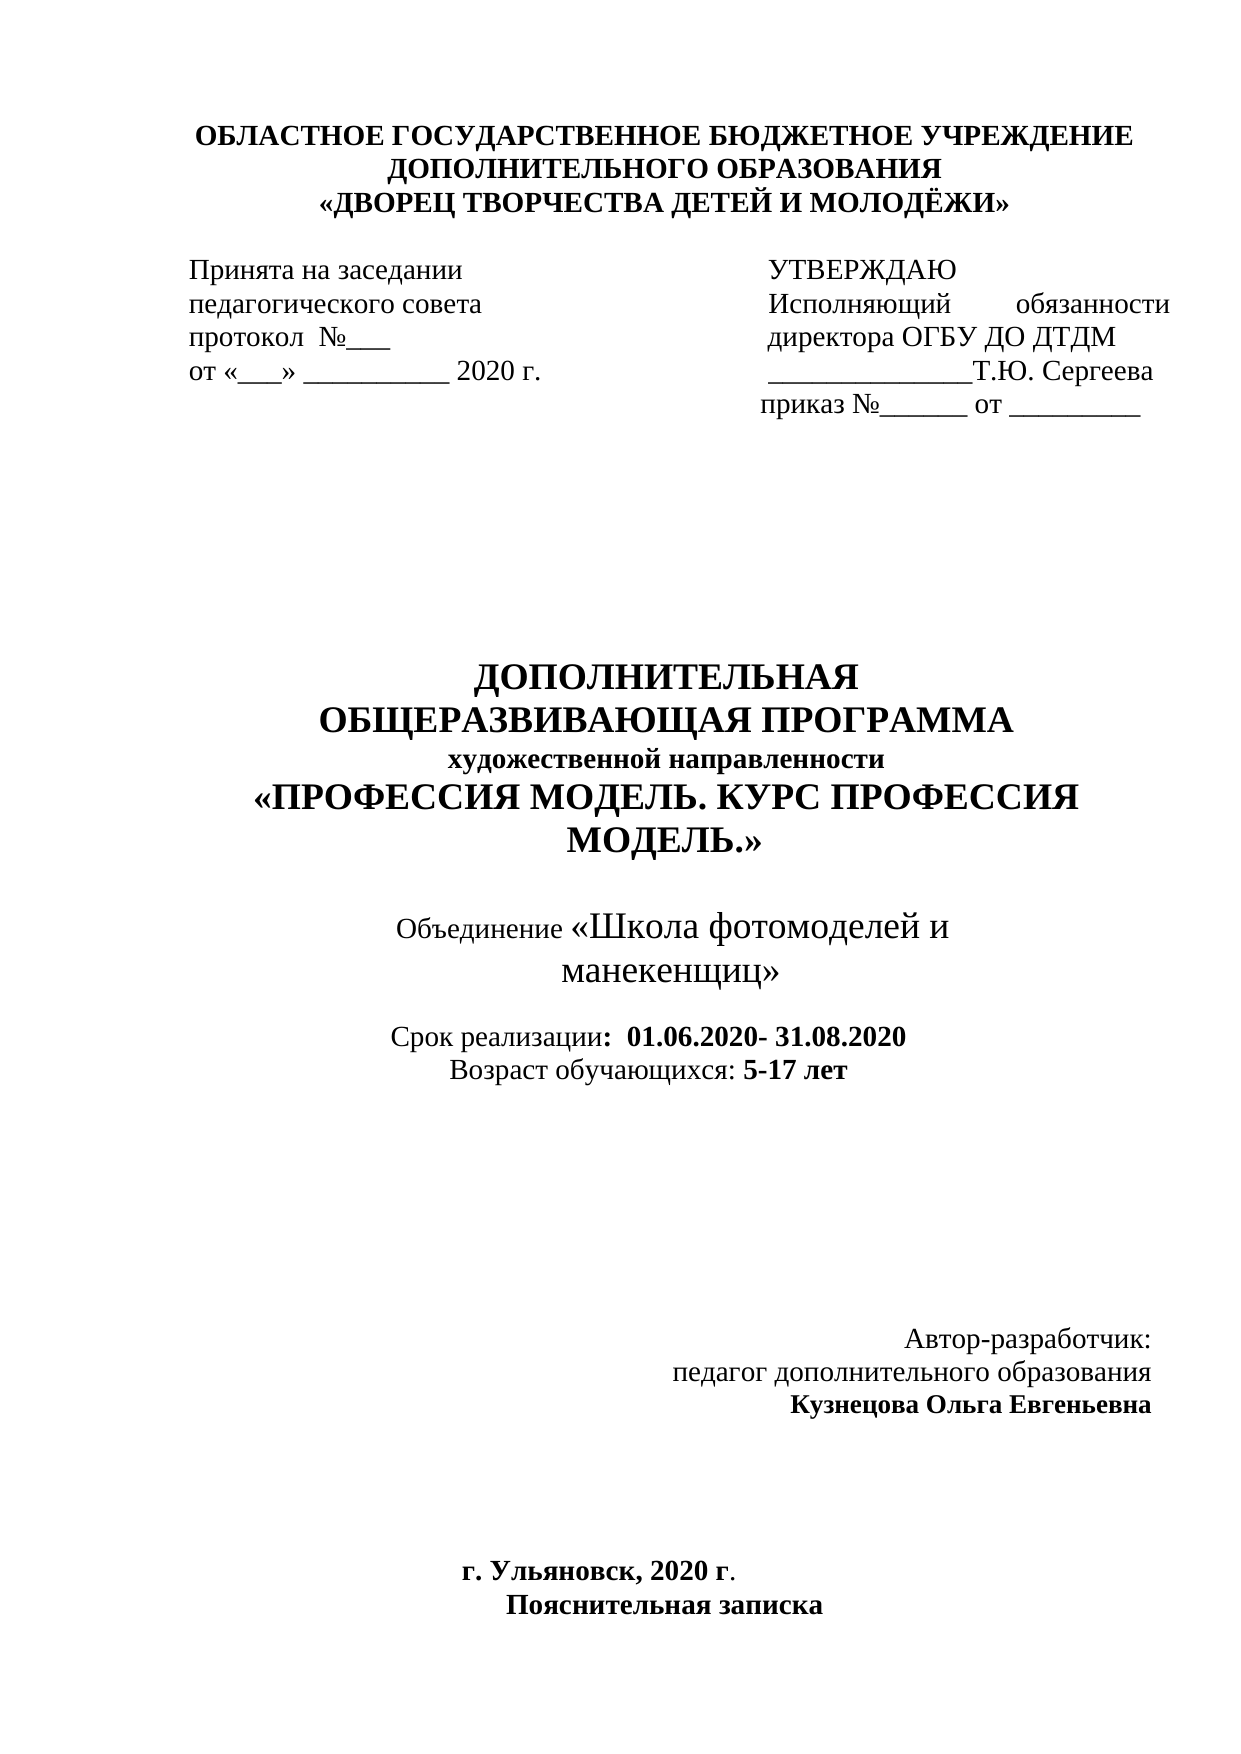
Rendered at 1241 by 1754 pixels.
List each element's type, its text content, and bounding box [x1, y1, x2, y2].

text Возраст обучающихся: 5-17 лет [276, 1052, 1017, 1086]
text ДОПОЛНИТЕЛЬНАЯ [177, 655, 1152, 698]
text ОБЛАСТНОЕ ГОСУДАРСТВЕННОЕ БЮДЖЕТНОЕ УЧРЕЖДЕНИЕ ДОПОЛНИТЕЛЬНОГО ОБРАЗОВАНИЯ [177, 118, 1152, 185]
text Срок реализации: 01.06.2020- 31.08.2020 [276, 1019, 1017, 1052]
text «ПРОФЕССИЯ МОДЕЛЬ. КУРС ПРОФЕССИЯ МОДЕЛЬ.» [177, 774, 1152, 861]
text Объединение «Школа фотомоделей и манекенщиц» [325, 904, 1017, 990]
table_header Принята на заседании педагогического совета протокол №___ от «___» __________ 2020 г. [177, 252, 723, 453]
text Кузнецова Ольга Евгеньевна [177, 1388, 1152, 1419]
text г. Ульяновск, 2020 г. [177, 1553, 1017, 1587]
table_header УТВЕРЖДАЮ Исполняющий обязанности директора ОГБУ ДО ДТДМ ______________Т.Ю. Сергеева приказ №______ от _________ [724, 252, 1196, 453]
text педагог дополнительного образования [177, 1354, 1152, 1388]
text художественной направленности [177, 741, 1152, 774]
text Пояснительная записка [177, 1587, 1152, 1620]
text Автор-разработчик: [177, 1321, 1152, 1354]
text ОБЩЕРАЗВИВАЮЩАЯ ПРОГРАММА [177, 698, 1152, 741]
text «ДВОРЕЦ ТВОРЧЕСТВА ДЕТЕЙ И МОЛОДЁЖИ» [177, 185, 1152, 219]
